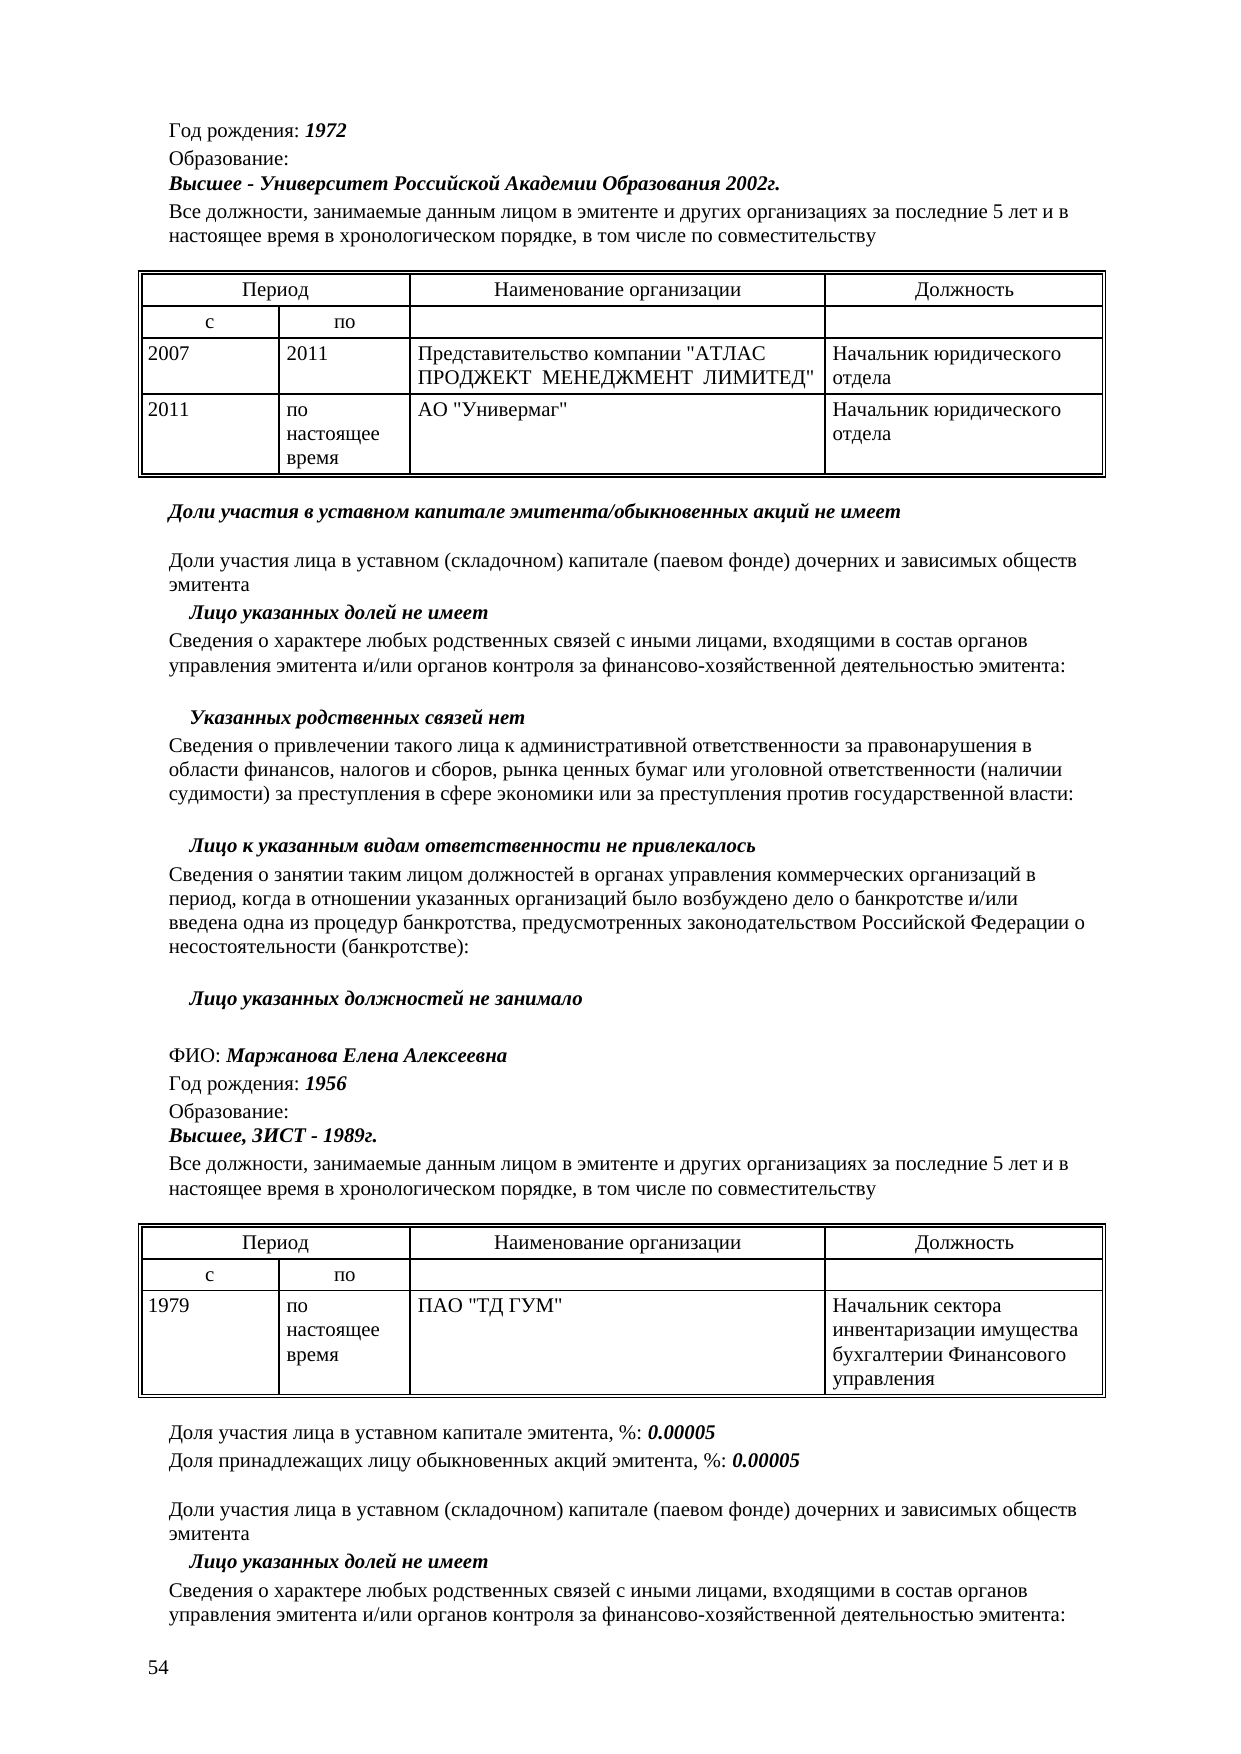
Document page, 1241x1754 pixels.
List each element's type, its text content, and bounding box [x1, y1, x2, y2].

table_cell ПАО "ТД ГУМ" [411, 1291, 824, 1394]
table_header Период [143, 275, 409, 305]
table_cell Начальник сектора инвентаризации имущества бухгалтерии Финансового управления [826, 1291, 1102, 1394]
table_header Должность [826, 275, 1102, 305]
text Все должности, занимаемые данным лицом в эмитенте и других организациях за последние 5 лет и в настоящее время в хронологическом порядке, в том числе по совместительству [168, 1151, 1092, 1199]
table_cell 2007 [143, 339, 278, 393]
table_cell 2011 [280, 339, 409, 393]
table_cell Представительство компании "АТЛАС ПРОДЖЕКТ МЕНЕДЖМЕНТ ЛИМИТЕД" [411, 339, 824, 393]
table_cell 2011 [143, 395, 278, 473]
table_header Наименование организации [411, 275, 824, 305]
table_cell по настоящее время [280, 395, 409, 473]
table_cell [411, 307, 824, 337]
table_cell [826, 1260, 1102, 1290]
text Сведения о занятии таким лицом должностей в органах управления коммерческих организаций в период, когда в отношении указанных организаций было возбуждено дело о банкротстве и/или введена одна из процедур банкротства, предусмотренных законодательством Российской Федерации о несостоятельности (банкротстве): [168, 862, 1092, 982]
text Год рождения: 1972 [168, 118, 1092, 142]
text Лицо указанных должностей не занимало [189, 986, 1092, 1010]
subtitle Доли участия лица в уставном (складочном) капитале (паевом фонде) дочерних и зависимых обществ эмитента [168, 1497, 1092, 1545]
table_cell Начальник юридического отдела [826, 395, 1102, 473]
table_cell [411, 1260, 824, 1290]
text Все должности, занимаемые данным лицом в эмитенте и других организациях за последние 5 лет и в настоящее время в хронологическом порядке, в том числе по совместительству [168, 199, 1092, 247]
text Доля участия лица в уставном капитале эмитента, %: 0.00005 [168, 1420, 1092, 1444]
text Образование: Высшее - Университет Российской Академии Образования 2002г. [168, 146, 1092, 194]
table_cell с [143, 307, 278, 337]
table_header Должность [826, 1228, 1102, 1258]
table_cell с [143, 1260, 278, 1290]
table_header Период [143, 1228, 409, 1258]
table_cell по настоящее время [280, 1291, 409, 1394]
table_cell [826, 307, 1102, 337]
text Доля принадлежащих лицу обыкновенных акций эмитента, %: 0.00005 [168, 1448, 1092, 1472]
table_cell АО "Универмаг" [411, 395, 824, 473]
text Указанных родственных связей нет [189, 705, 1092, 729]
text Лицо к указанным видам ответственности не привлекалось [189, 833, 1092, 857]
table_header Наименование организации [411, 1228, 824, 1258]
text ФИО: Маржанова Елена Алексеевна [168, 1043, 1092, 1067]
table_cell Начальник юридического отдела [826, 339, 1102, 393]
text Доли участия в уставном капитале эмитента/обыкновенных акций не имеет [168, 499, 1092, 523]
table_cell по [280, 1260, 409, 1290]
table_cell по [280, 307, 409, 337]
text Образование: Высшее, ЗИСТ - 1989г. [168, 1099, 1092, 1147]
text Лицо указанных долей не имеет [189, 1549, 1092, 1573]
text Сведения о привлечении такого лица к административной ответственности за правонарушения в области финансов, налогов и сборов, рынка ценных бумаг или уголовной ответственности (наличии судимости) за преступления в сфере экономики или за преступления против государственной власти: [168, 733, 1092, 829]
text Год рождения: 1956 [168, 1071, 1092, 1095]
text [168, 1577, 1092, 1626]
subtitle Доли участия лица в уставном (складочном) капитале (паевом фонде) дочерних и зависимых обществ эмитента [168, 548, 1092, 596]
table_cell 1979 [143, 1291, 278, 1394]
text Лицо указанных долей не имеет [189, 600, 1092, 624]
